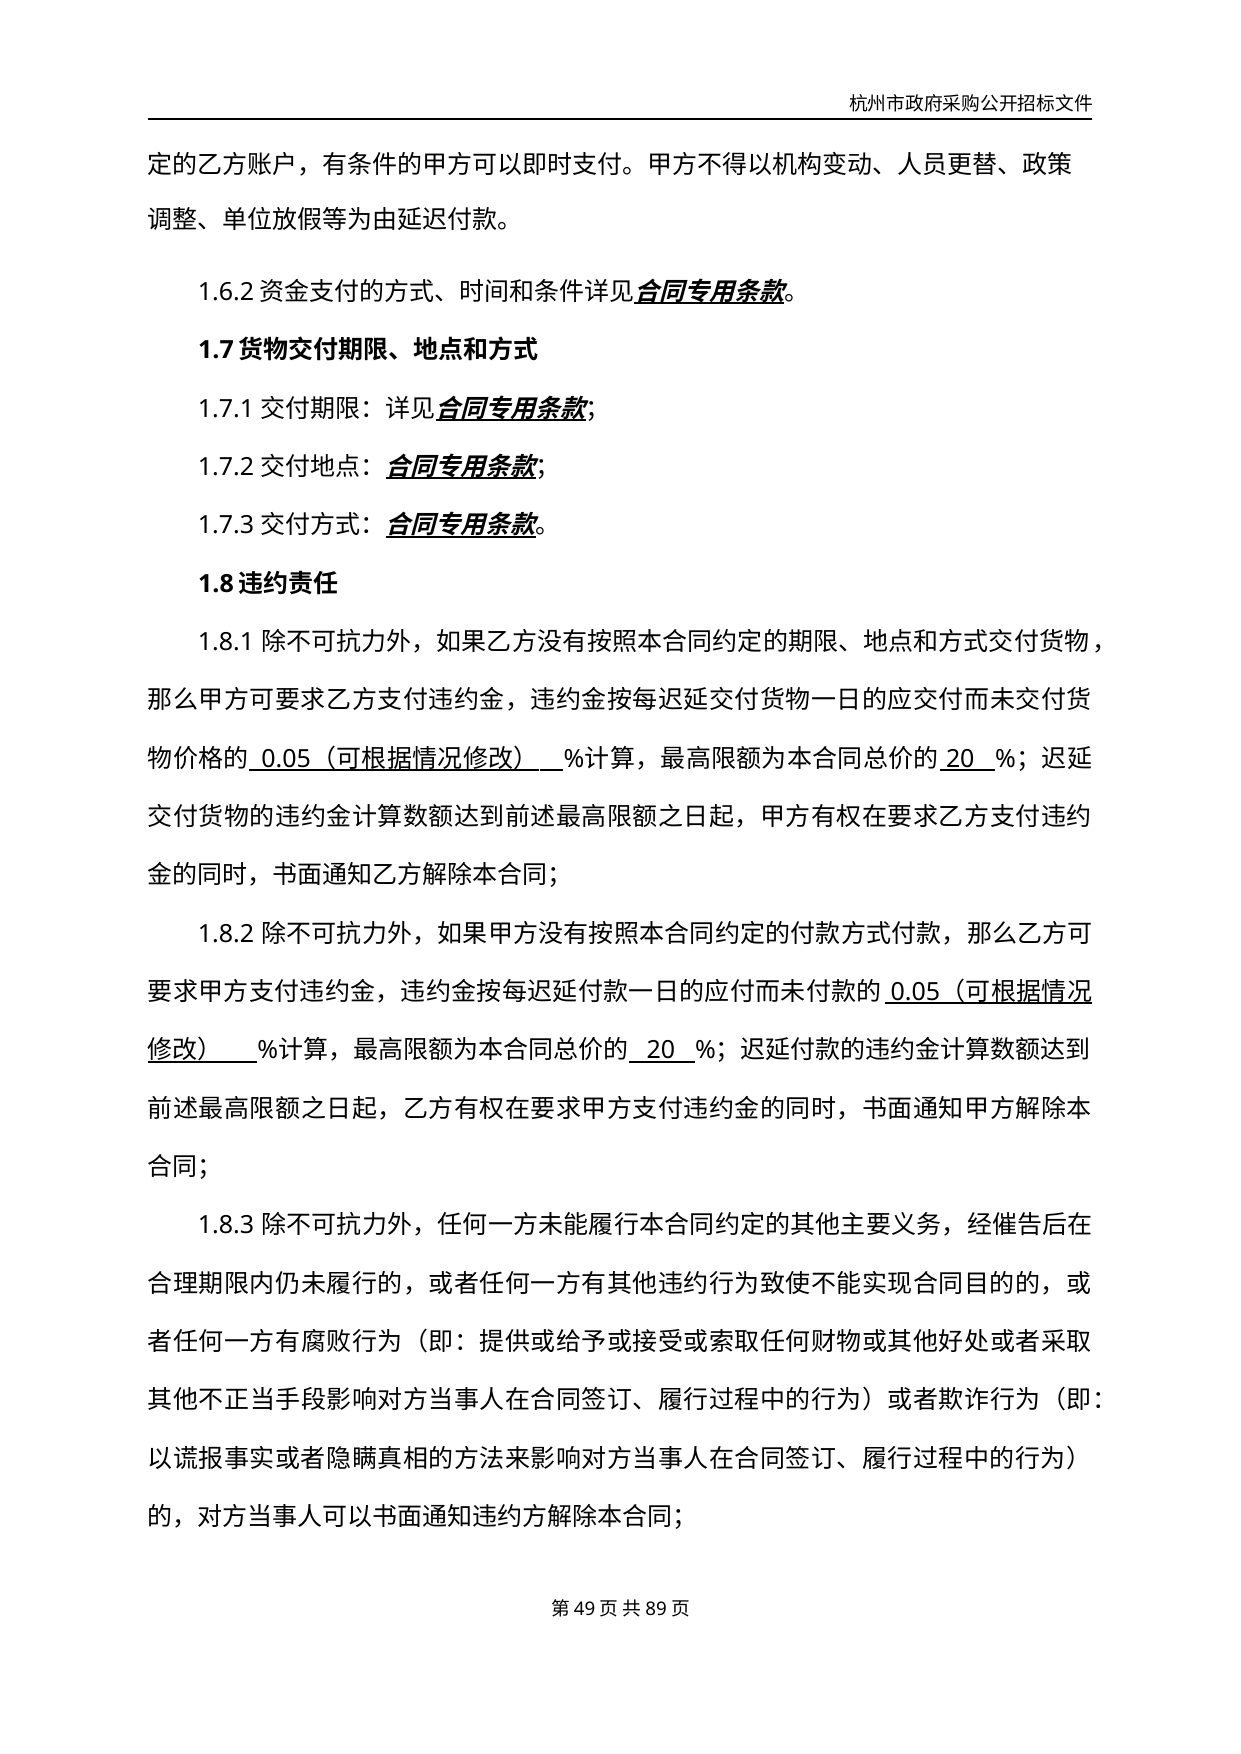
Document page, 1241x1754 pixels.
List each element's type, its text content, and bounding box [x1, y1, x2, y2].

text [148, 145, 1092, 236]
text 1.8.1 除不可抗力外，如果乙方没有按照本合同约定的期限、地点和方式交付货物，那么甲方可要求乙方支付违约金，违约金按每迟延交付货物一日的应交付而未交付货物价格的 0.05（可根据情况修改） %计算，最高限额为本合同总价的 20 %；迟延交付货物的违约金计算数额达到前述最高限额之日起，甲方有权在要求乙方支付违约金的同时，书面通知乙方解除本合同； [148, 604, 1092, 895]
text 1.7货物交付期限、地点和方式 [148, 312, 1092, 370]
text 1.6.2资金支付的方式、时间和条件详见合同专用条款。 [148, 254, 1092, 312]
text 1.7.1 交付期限：详见合同专用条款； [148, 370, 1092, 429]
text 1.7.2 交付地点：合同专用条款； [148, 429, 1092, 487]
text 1.8违约责任 [148, 545, 1092, 604]
text 1.8.3 除不可抗力外，任何一方未能履行本合同约定的其他主要义务，经催告后在合理期限内仍未履行的，或者任何一方有其他违约行为致使不能实现合同目的的，或者任何一方有腐败行为（即：提供或给予或接受或索取任何财物或其他好处或者采取其他不正当手段影响对方当事人在合同签订、履行过程中的行为）或者欺诈行为（即：以谎报事实或者隐瞒真相的方法来影响对方当事人在合同签订、履行过程中的行为）的，对方当事人可以书面通知违约方解除本合同； [148, 1187, 1092, 1537]
text 1.8.2 除不可抗力外，如果甲方没有按照本合同约定的付款方式付款，那么乙方可要求甲方支付违约金，违约金按每迟延付款一日的应付而未付款的 0.05（可根据情况修改） %计算，最高限额为本合同总价的 20 %；迟延付款的违约金计算数额达到前述最高限额之日起，乙方有权在要求甲方支付违约金的同时，书面通知甲方解除本合同； [148, 895, 1092, 1187]
text 1.7.3 交付方式：合同专用条款。 [148, 487, 1092, 545]
